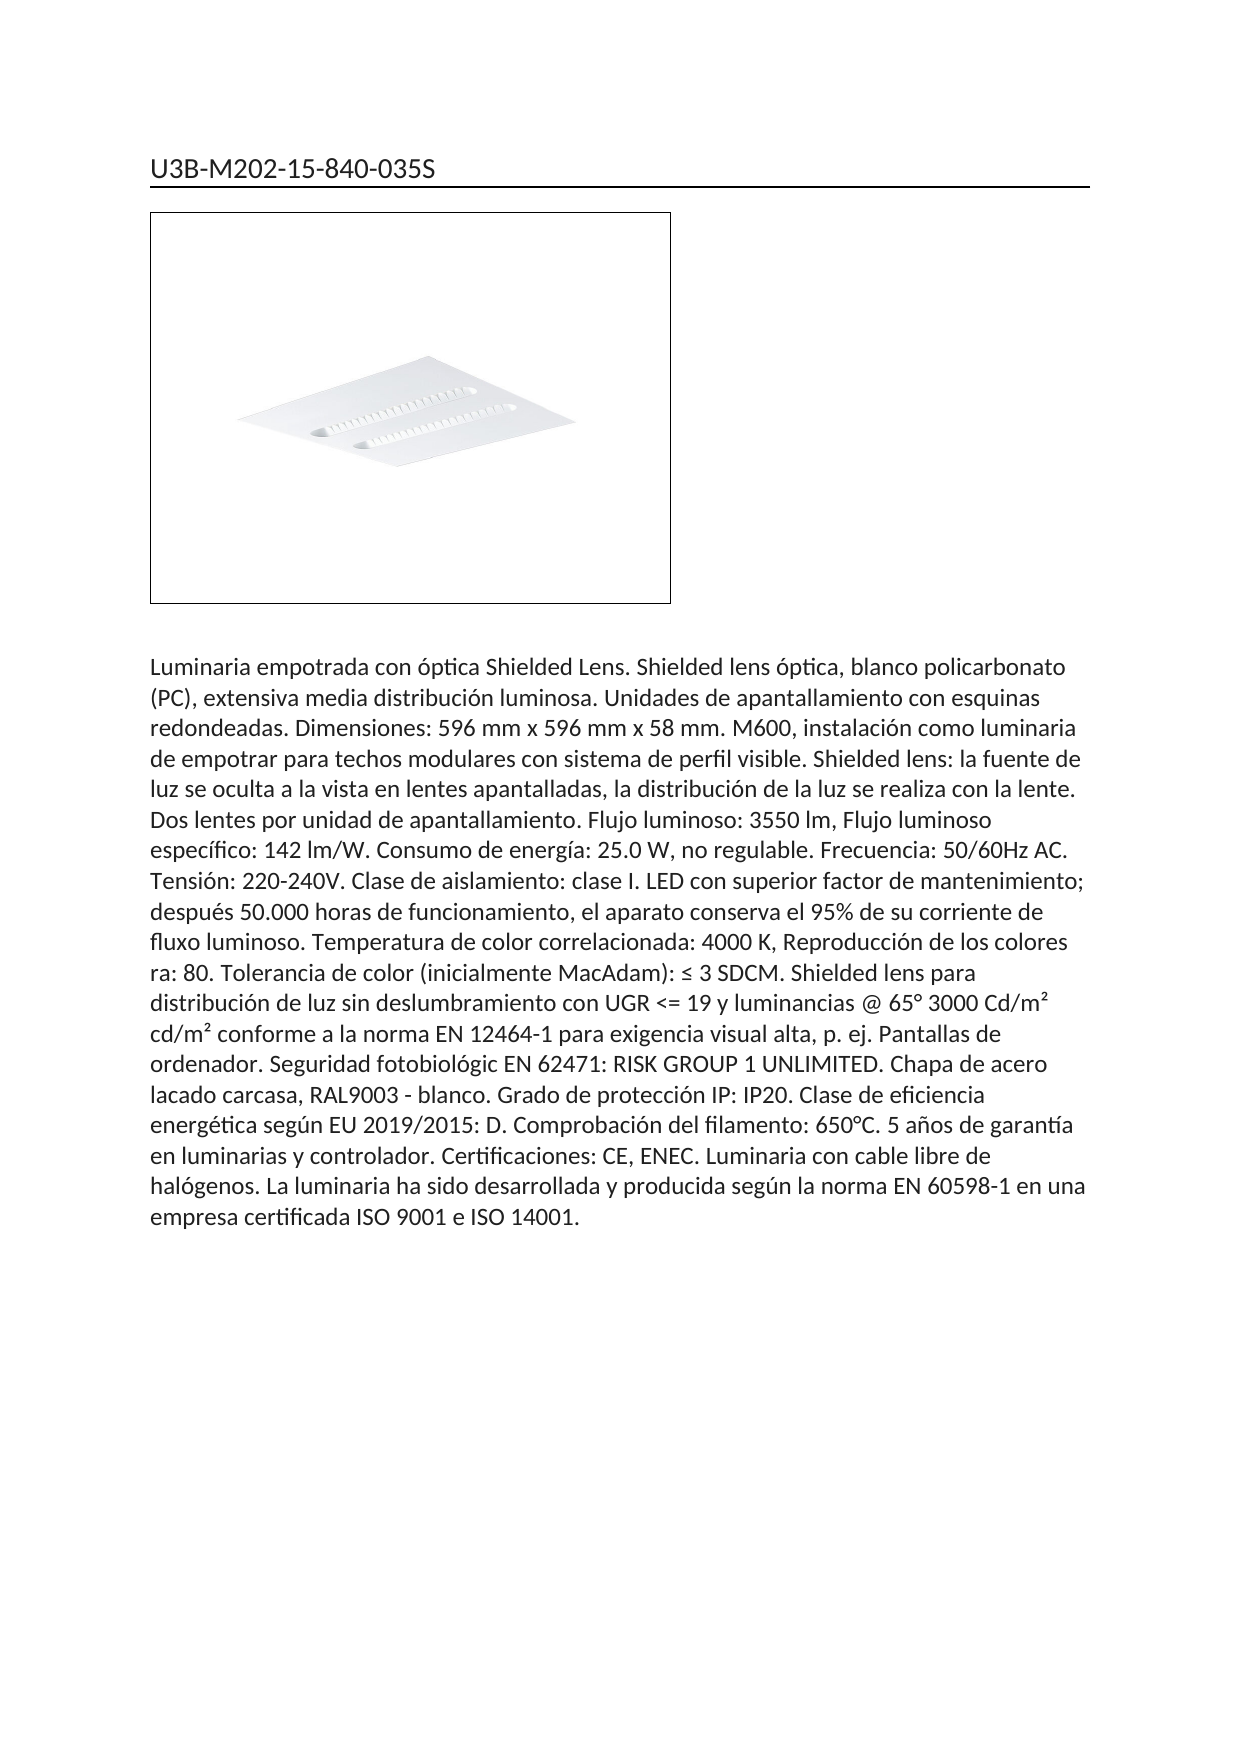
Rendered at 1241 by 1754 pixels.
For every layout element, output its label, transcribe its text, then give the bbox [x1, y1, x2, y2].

text U3B-M202-15-840-035S [150, 150, 1090, 186]
text Luminaria empotrada con óptica Shielded Lens. Shielded lens óptica, blanco policarbonato (PC), extensiva media distribución luminosa. Unidades de apantallamiento con esquinas redondeadas. Dimensiones: 596 mm x 596 mm x 58 mm. M600, instalación como luminaria de empotrar para techos modulares con sistema de perfil visible. Shielded lens: la fuente de luz se oculta a la vista en lentes apantalladas, la distribución de la luz se realiza con la lente. Dos lentes por unidad de apantallamiento. Flujo luminoso: 3550 lm, Flujo luminoso específico: 142 lm/W. Consumo de energía: 25.0 W, no regulable. Frecuencia: 50/60Hz AC. Tensión: 220-240V. Clase de aislamiento: clase I. LED con superior factor de mantenimiento; después 50.000 horas de funcionamiento, el aparato conserva el 95% de su corriente de fluxo luminoso. Temperatura de color correlacionada: 4000 K, Reproducción de los colores ra: 80. Tolerancia de color (inicialmente MacAdam): ≤ 3 SDCM. Shielded lens para distribución de luz sin deslumbramiento con UGR <= 19 y luminancias @ 65° 3000 Cd/m² cd/m² conforme a la norma EN 12464-1 para exigencia visual alta, p. ej. Pantallas de ordenador. Seguridad fotobiológic EN 62471: RISK GROUP 1 UNLIMITED. Chapa de acero lacado carcasa, RAL9003 - blanco. Grado de protección IP: IP20. Clase de eficiencia energética según EU 2019/2015: D. Comprobación del filamento: 650°C. 5 años de garantía en luminarias y controlador. Certificaciones: CE, ENEC. Luminaria con cable libre de halógenos. La luminaria ha sido desarrollada y producida según la norma EN 60598-1 en una empresa certificada ISO 9001 e ISO 14001. [150, 652, 1090, 1231]
picture [151, 213, 670, 603]
